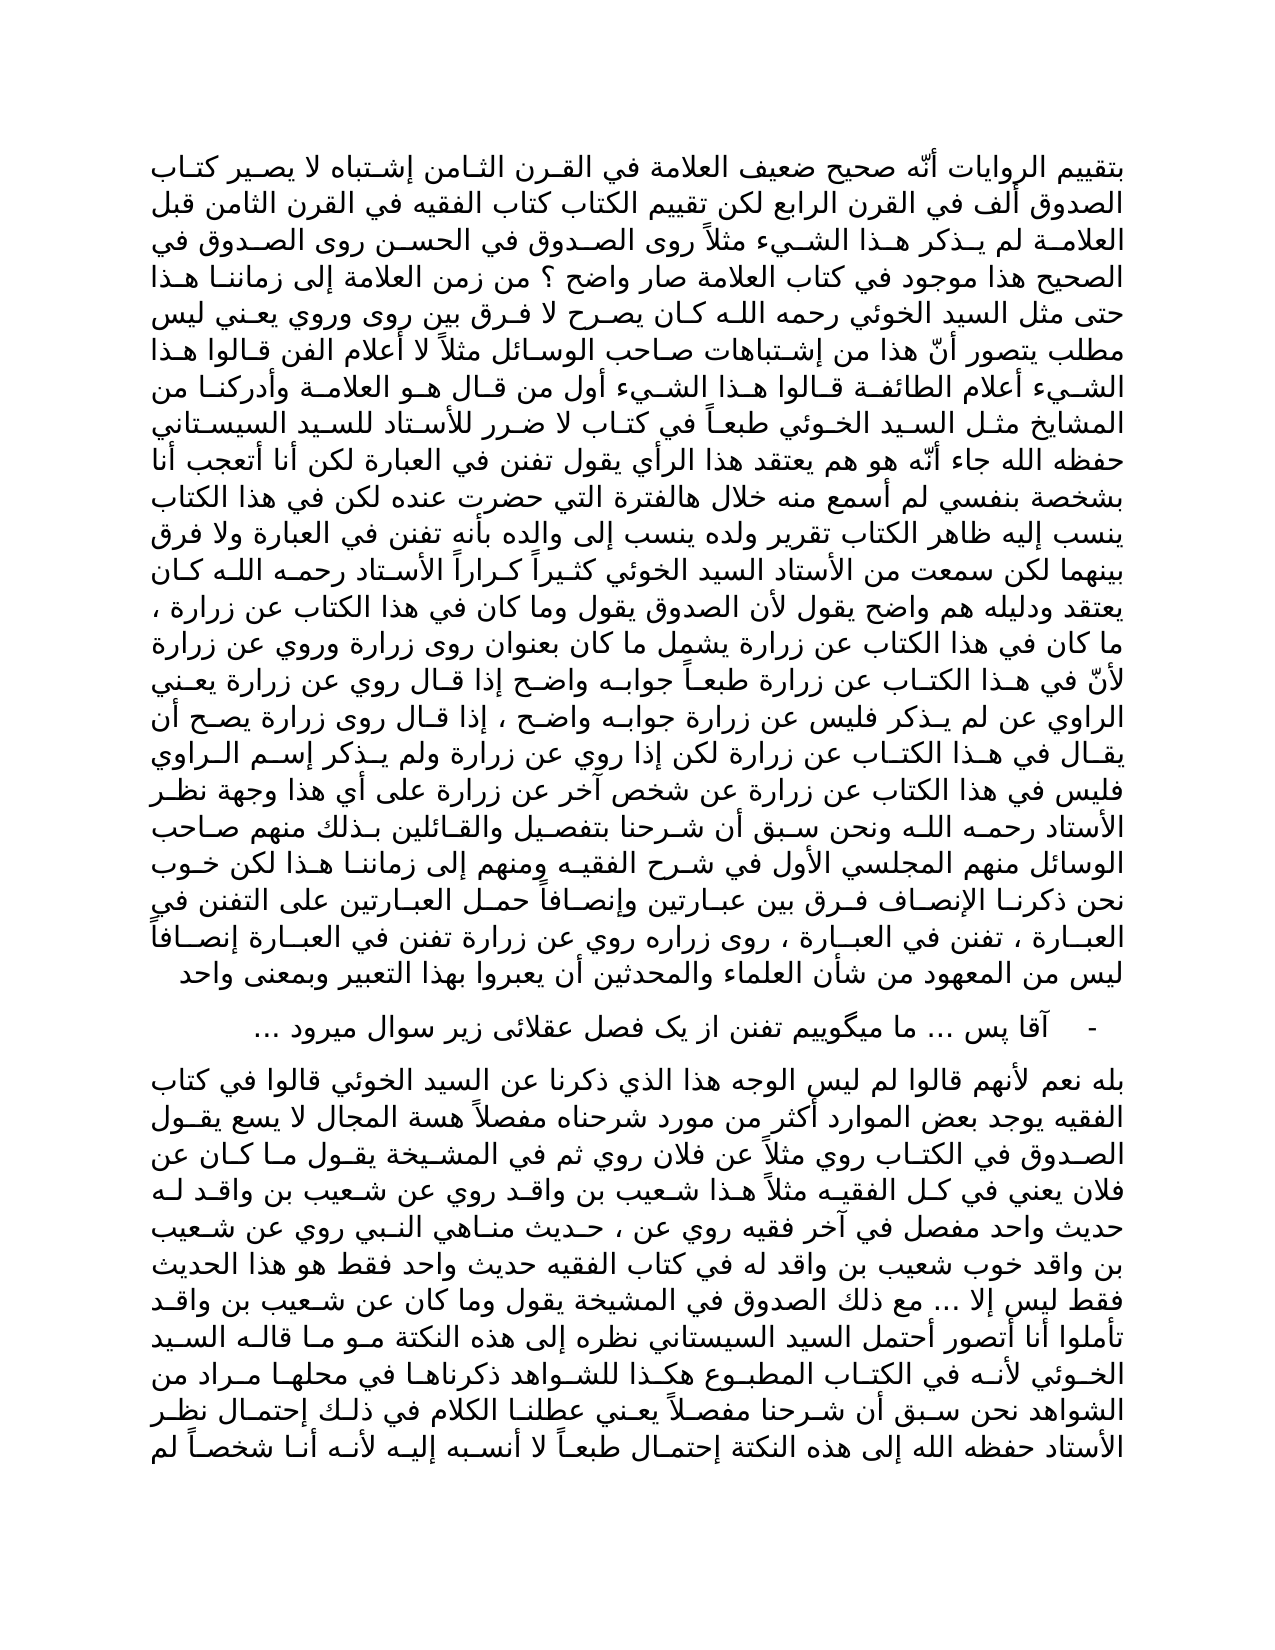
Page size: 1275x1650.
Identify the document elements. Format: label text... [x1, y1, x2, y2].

list آقا پس ... ما میگوییم تفنن از یک فصل عقلائی زیر سوال میرود ... [150, 1010, 1087, 1044]
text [150, 150, 1125, 991]
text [150, 1064, 1125, 1464]
